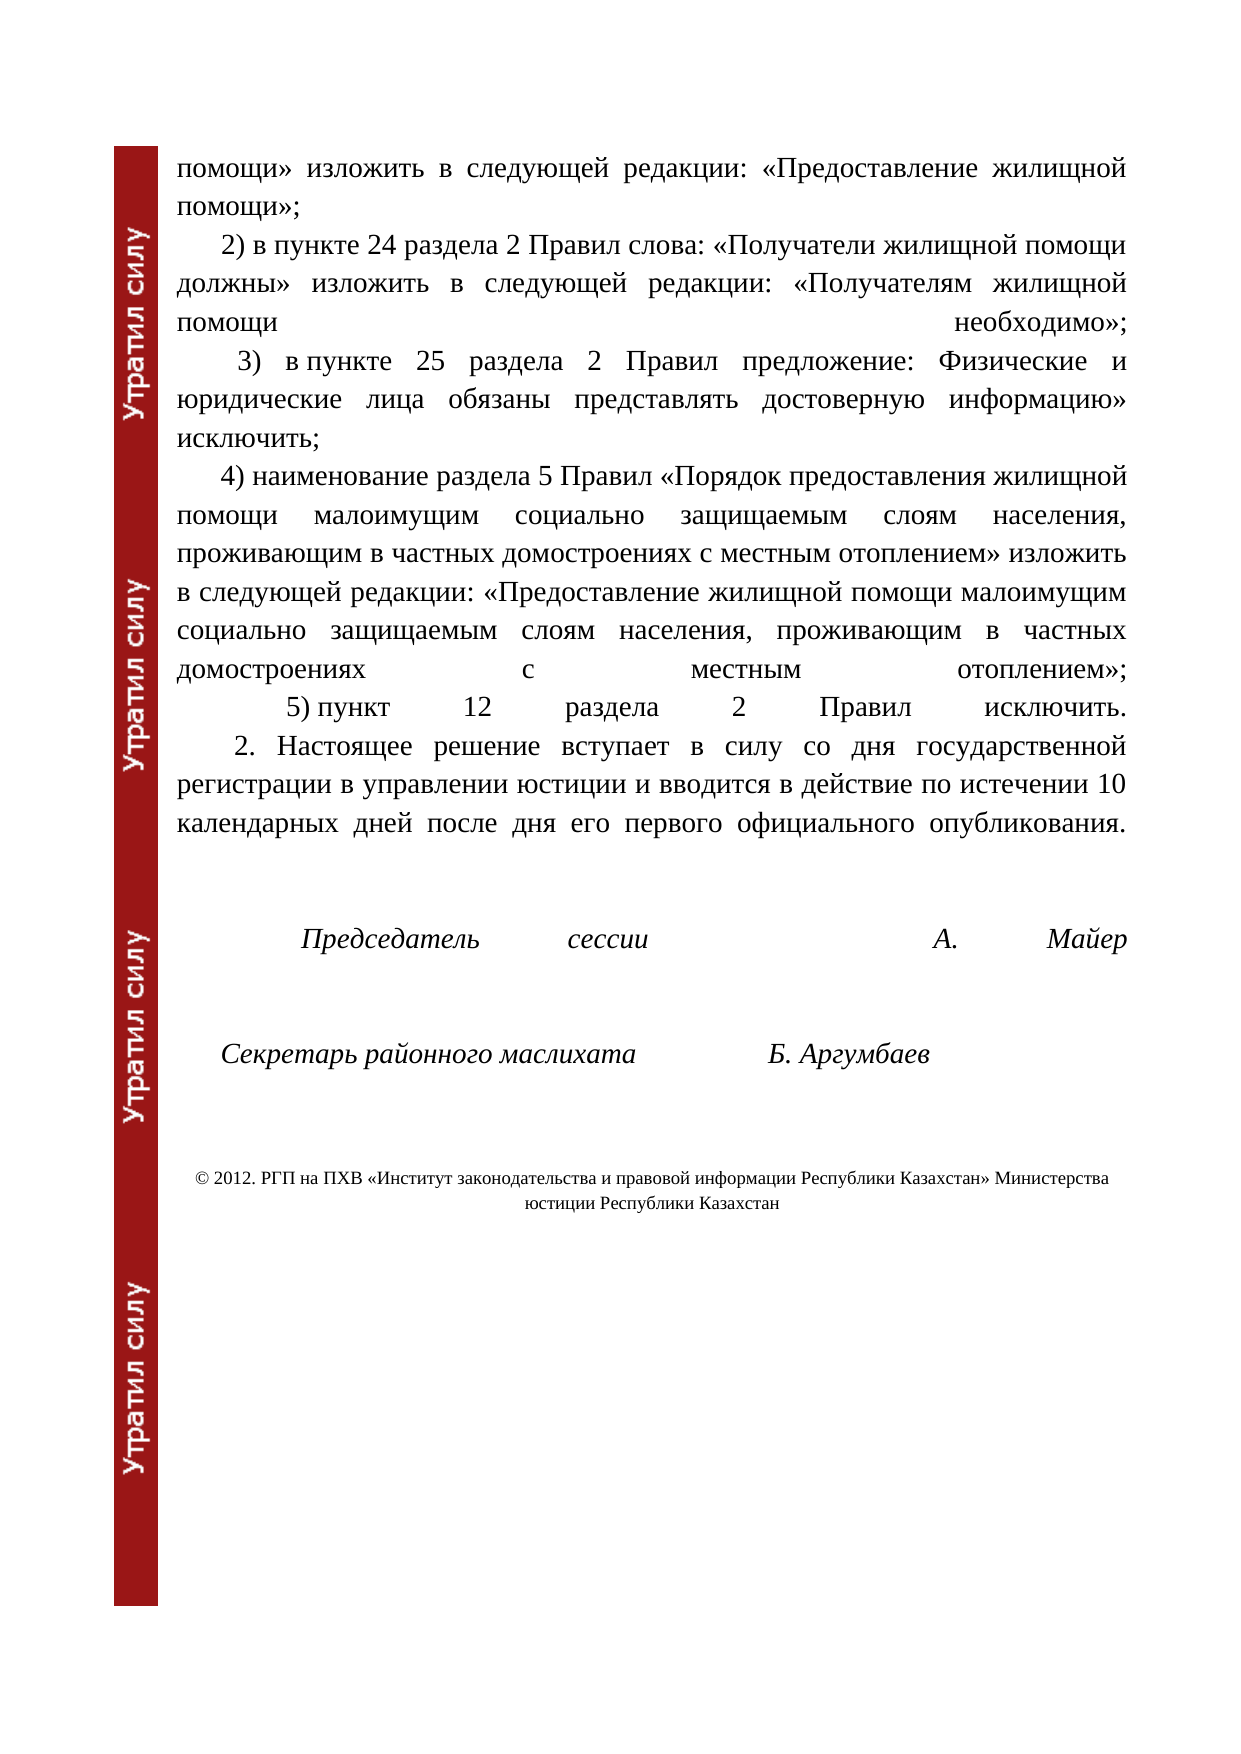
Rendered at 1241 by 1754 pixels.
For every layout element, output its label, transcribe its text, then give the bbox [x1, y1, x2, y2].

text © 2012. РГП на ПХВ «Институт законодательства и правовой информации Республики Казахстан» Министерства юстиции Республики Казахстан [112, 1167, 1128, 1213]
picture [114, 1070, 158, 1167]
picture [114, 146, 158, 150]
picture [114, 1213, 158, 1606]
